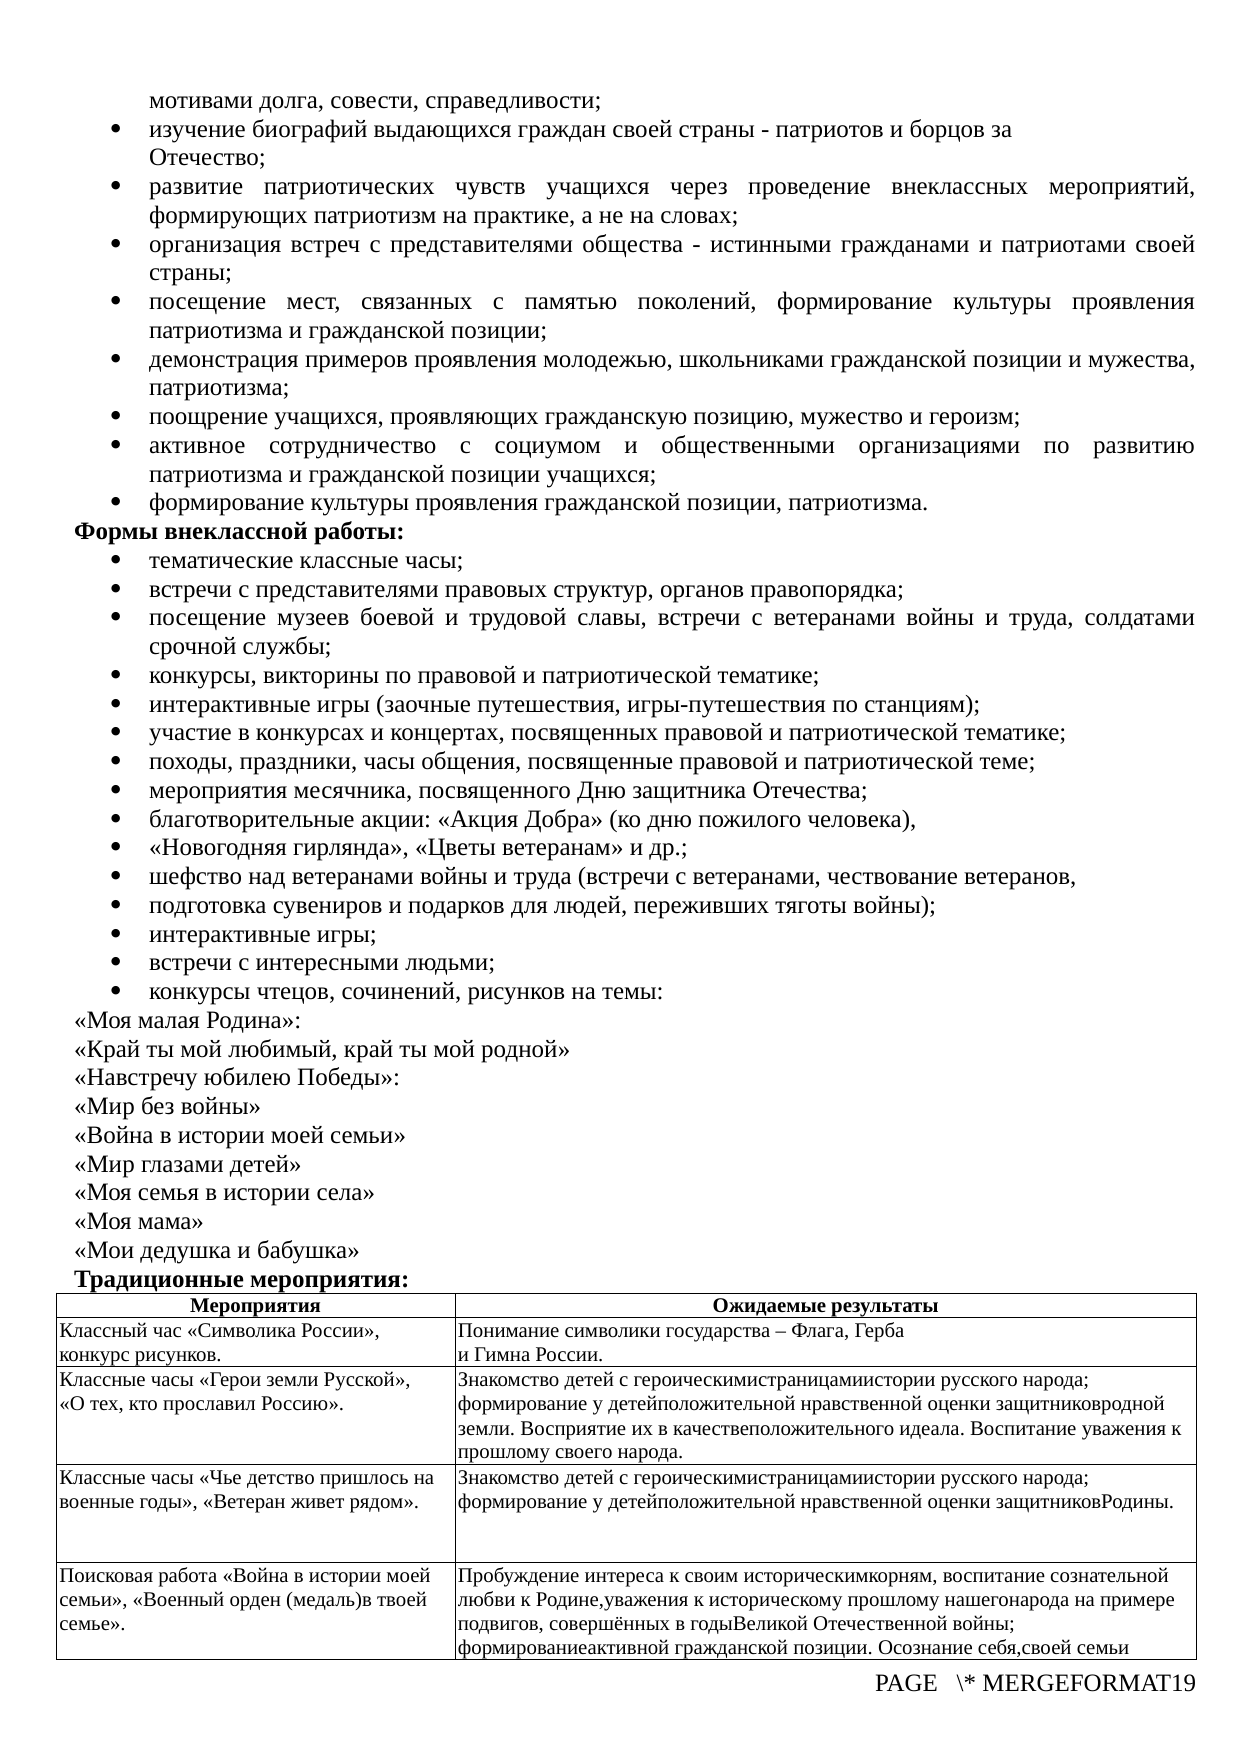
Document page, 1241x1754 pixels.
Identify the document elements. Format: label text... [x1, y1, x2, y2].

text «Мир без войны» [74, 1091, 1196, 1120]
text «Мир глазами детей» [74, 1149, 1196, 1177]
list походы, праздники, часы общения, посвященные правовой и патриотической теме; [111, 746, 1196, 775]
list встречи с интересными людьми; [111, 947, 1196, 976]
text Отечество; [149, 142, 1196, 171]
text «Моя мама» [74, 1206, 1196, 1235]
list посещение музеев боевой и трудовой славы, встречи с ветеранами войны и труда, солдатами срочной службы; [111, 602, 1196, 660]
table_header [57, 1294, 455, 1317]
list демонстрация примеров проявления молодежью, школьниками гражданской позиции и мужества, патриотизма; [111, 344, 1196, 401]
text «Моя семья в истории села» [74, 1177, 1196, 1206]
list участие в конкурсах и концертах, посвященных правовой и патриотической тематике; [111, 717, 1196, 746]
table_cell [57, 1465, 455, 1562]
text Формы внеклассной работы: [74, 516, 1196, 545]
list тематические классные часы; [111, 545, 1196, 574]
list активное сотрудничество с социумом и общественными организациями по развитию патриотизма и гражданской позиции учащихся; [111, 430, 1196, 487]
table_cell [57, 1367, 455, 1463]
list изучение биографий выдающихся граждан своей страны - патриотов и борцов за [111, 114, 1196, 142]
list поощрение учащихся, проявляющих гражданскую позицию, мужество и героизм; [111, 401, 1196, 430]
list подготовка сувениров и подарков для людей, переживших тяготы войны); [111, 890, 1196, 919]
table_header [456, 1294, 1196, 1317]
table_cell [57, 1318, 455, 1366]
list интерактивные игры; [111, 919, 1196, 947]
text «Моя малая Родина»: [74, 1005, 1196, 1034]
list шефство над ветеранами войны и труда (встречи с ветеранами, чествование ветеранов, [111, 861, 1196, 890]
list благотворительные акции: «Акция Добра» (ко дню пожилого человека), [111, 804, 1196, 832]
list мероприятия месячника, посвященного Дню защитника Отечества; [111, 775, 1196, 804]
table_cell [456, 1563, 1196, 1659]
text «Мои дедушка и бабушка» [74, 1235, 1196, 1264]
text Традиционные мероприятия: [74, 1264, 1196, 1292]
list встречи с представителями правовых структур, органов правопорядка; [111, 574, 1196, 602]
list организация встреч с представителями общества - истинными гражданами и патриотами своей страны; [111, 229, 1196, 286]
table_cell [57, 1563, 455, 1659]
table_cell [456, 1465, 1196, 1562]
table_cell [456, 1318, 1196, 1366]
list развитие патриотических чувств учащихся через проведение внеклассных мероприятий, формирующих патриотизм на практике, а не на словах; [111, 171, 1196, 229]
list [111, 85, 1196, 114]
list конкурсы чтецов, сочинений, рисунков на темы: [111, 976, 1196, 1005]
list «Новогодняя гирлянда», «Цветы ветеранам» и др.; [111, 832, 1196, 861]
list формирование культуры проявления гражданской позиции, патриотизма. [111, 487, 1196, 516]
text «Навстречу юбилею Победы»: [74, 1062, 1196, 1091]
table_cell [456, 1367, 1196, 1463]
text «Край ты мой любимый, край ты мой родной» [74, 1034, 1196, 1062]
list интерактивные игры (заочные путешествия, игры-путешествия по станциям); [111, 689, 1196, 717]
list конкурсы, викторины по правовой и патриотической тематике; [111, 660, 1196, 689]
text «Война в истории моей семьи» [74, 1120, 1196, 1149]
list посещение мест, связанных с памятью поколений, формирование культуры проявления патриотизма и гражданской позиции; [111, 286, 1196, 344]
